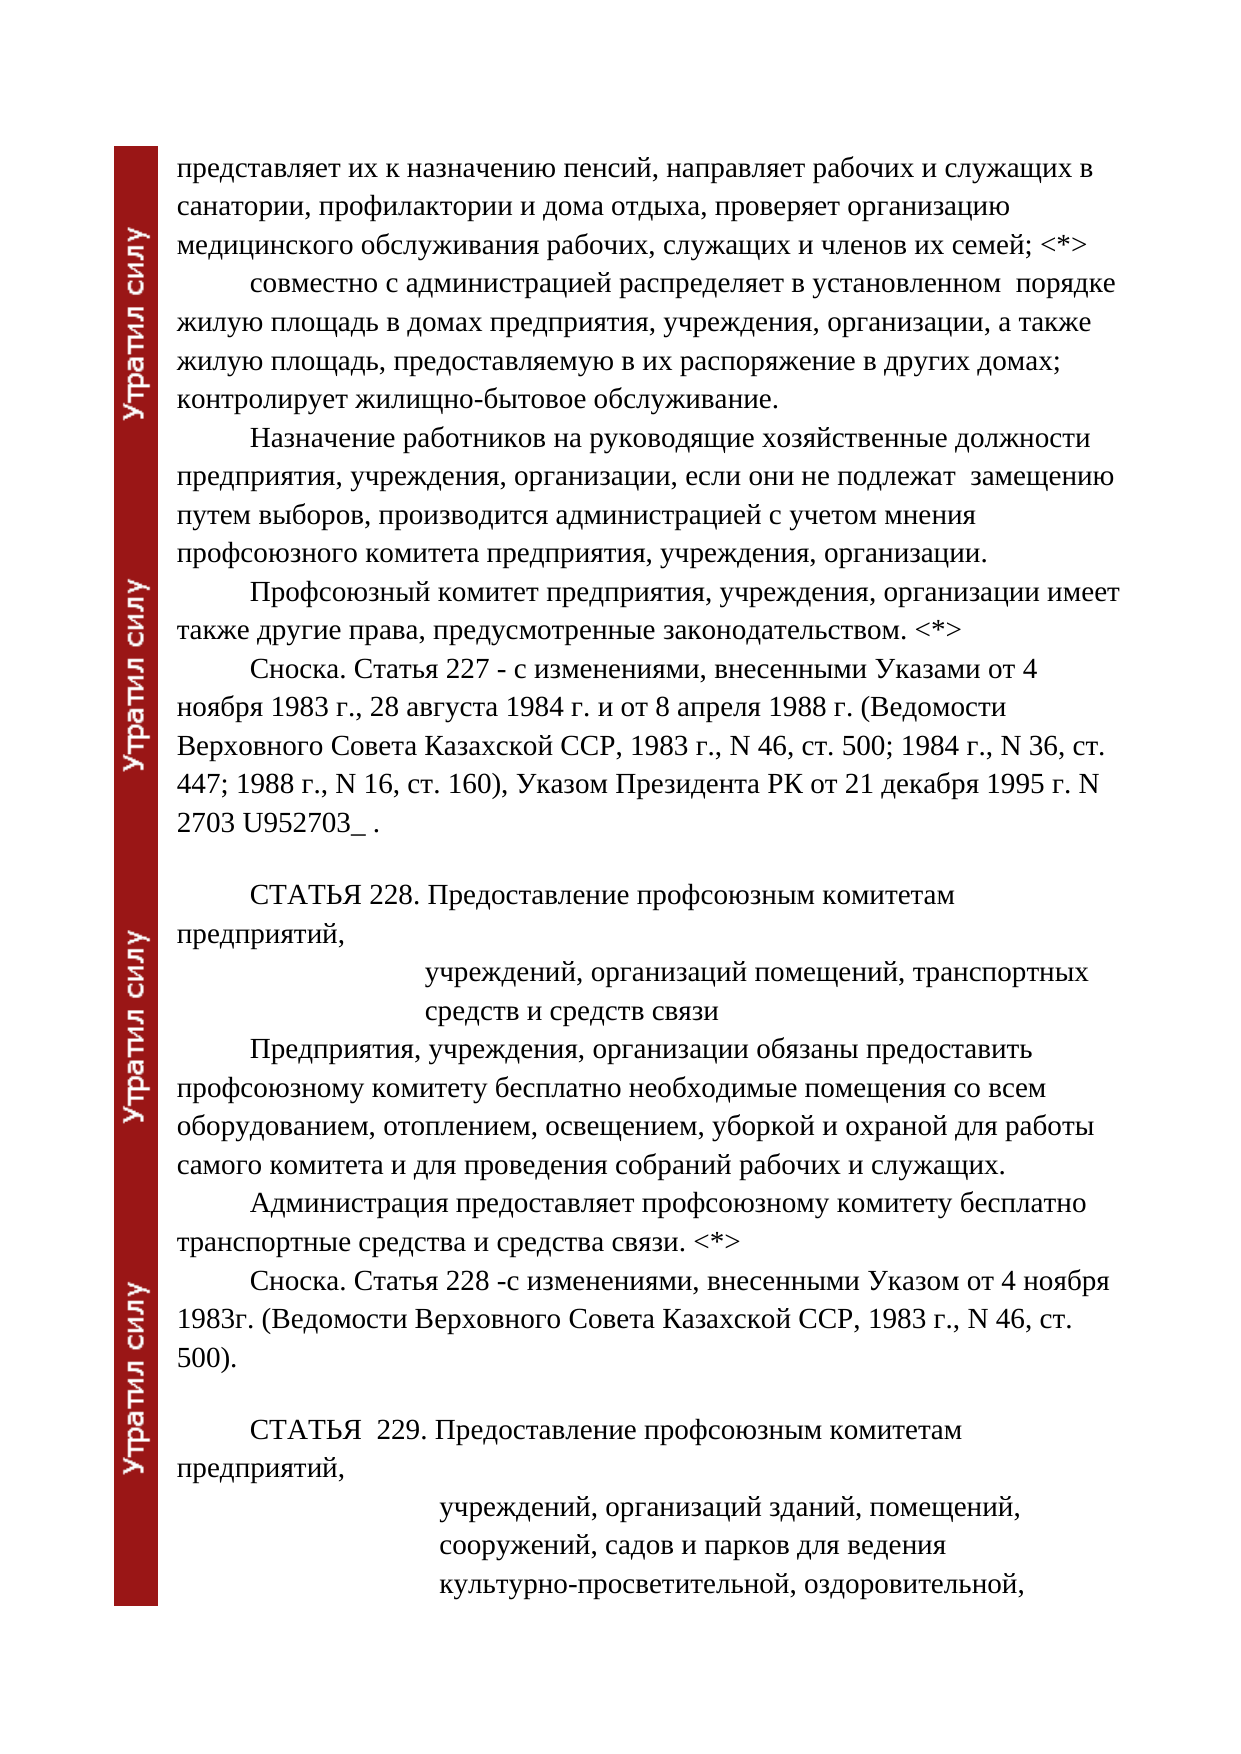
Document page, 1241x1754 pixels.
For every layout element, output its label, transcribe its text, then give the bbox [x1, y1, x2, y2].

picture [114, 1599, 158, 1606]
picture [114, 146, 158, 150]
